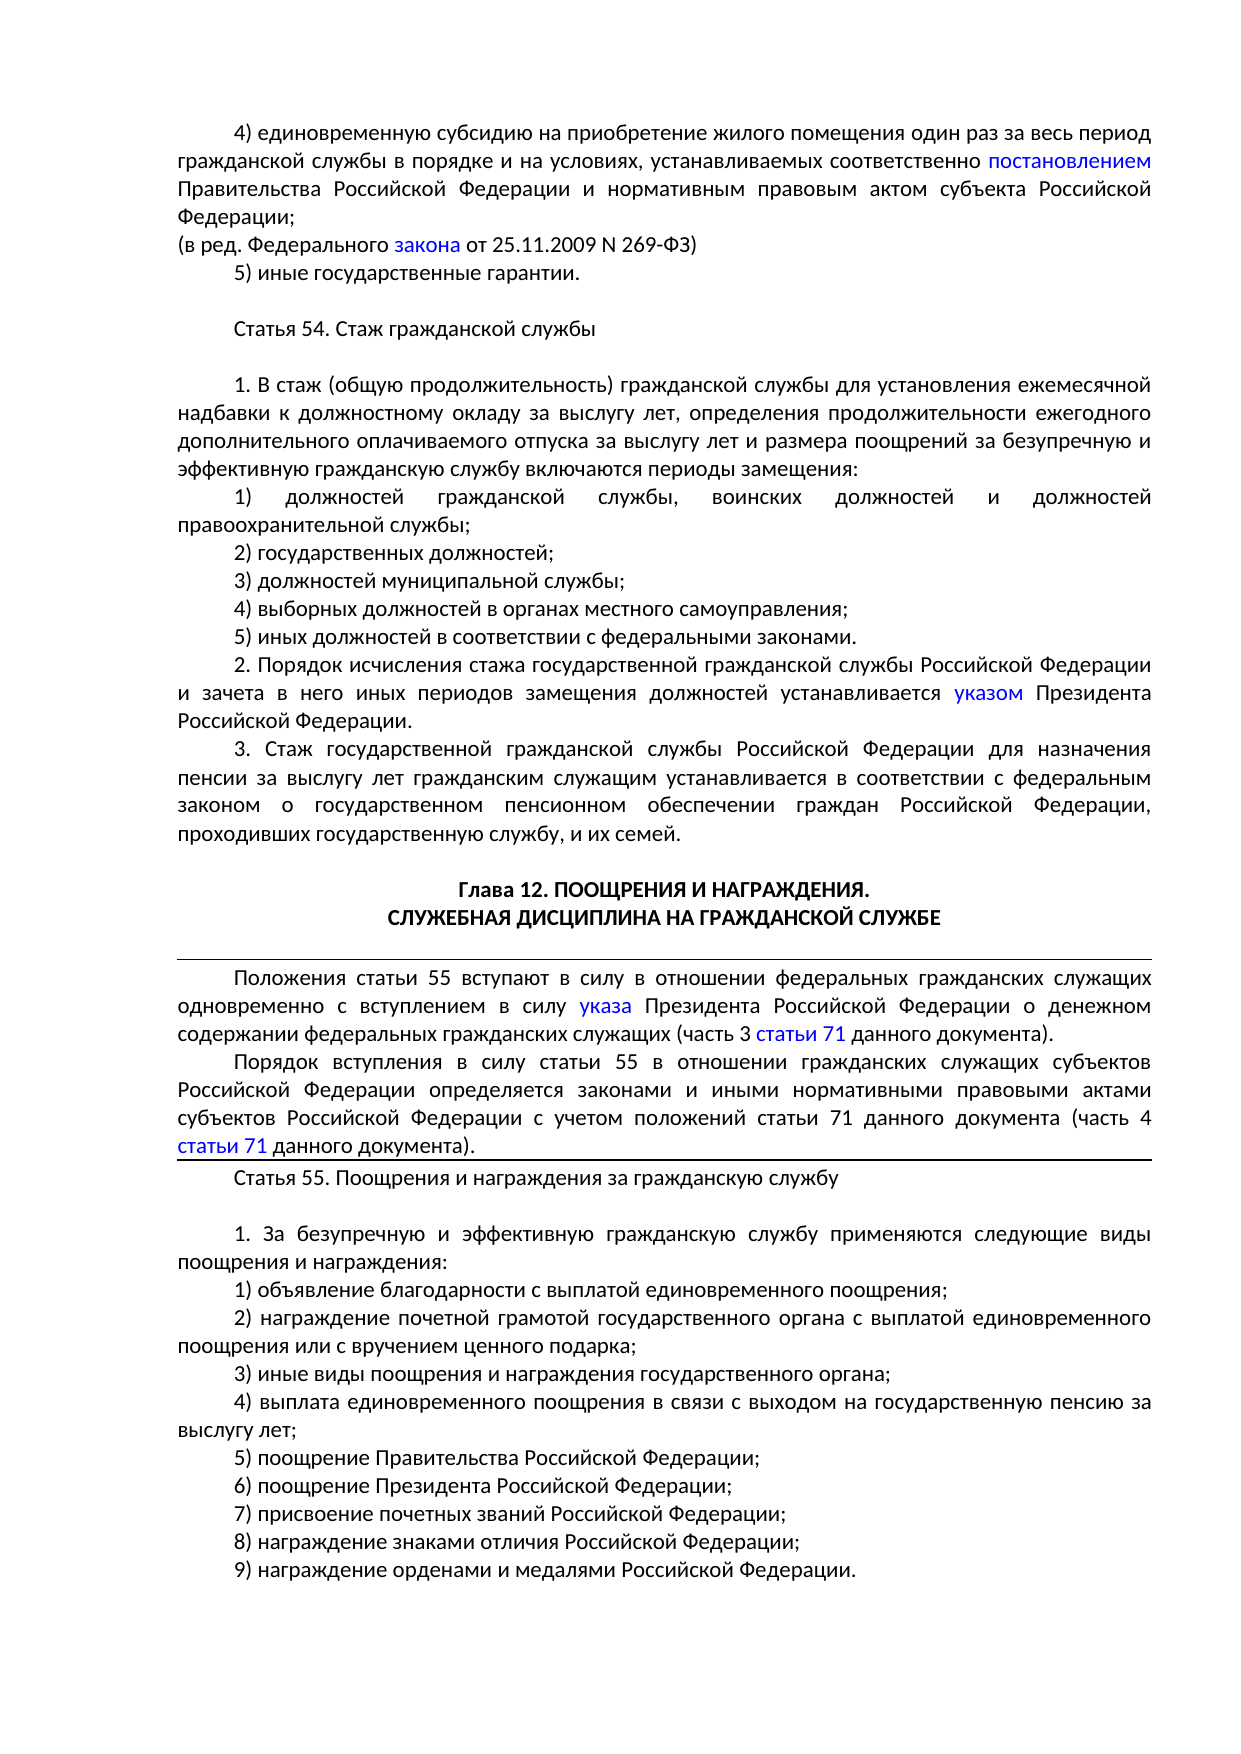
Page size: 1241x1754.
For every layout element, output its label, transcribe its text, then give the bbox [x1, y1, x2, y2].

text Порядок вступления в силу статьи 55 в отношении гражданских служащих субъектов Российской Федерации определяется законами и иными нормативными правовыми актами субъектов Российской Федерации с учетом положений статьи 71 данного документа (часть 4 статьи 71 данного документа). [177, 1047, 1152, 1159]
text 3) иные виды поощрения и награждения государственного органа; [177, 1359, 1152, 1387]
text 5) иных должностей в соответствии с федеральными законами. [177, 622, 1152, 651]
text 3. Стаж государственной гражданской службы Российской Федерации для назначения пенсии за выслугу лет гражданским служащим устанавливается в соответствии с федеральным законом о государственном пенсионном обеспечении граждан Российской Федерации, проходивших государственную службу, и их семей. [177, 734, 1152, 847]
text 6) поощрение Президента Российской Федерации; [177, 1471, 1152, 1499]
text 2. Порядок исчисления стажа государственной гражданской службы Российской Федерации и зачета в него иных периодов замещения должностей устанавливается указом Президента Российской Федерации. [177, 651, 1152, 734]
text Положения статьи 55 вступают в силу в отношении федеральных гражданских служащих одновременно с вступлением в силу указа Президента Российской Федерации о денежном содержании федеральных гражданских служащих (часть 3 статьи 71 данного документа). [177, 963, 1152, 1047]
text 2) государственных должностей; [177, 538, 1152, 566]
text 9) награждение орденами и медалями Российской Федерации. [177, 1555, 1152, 1583]
text 4) выборных должностей в органах местного самоуправления; [177, 594, 1152, 622]
text 4) единовременную субсидию на приобретение жилого помещения один раз за весь период гражданской службы в порядке и на условиях, устанавливаемых соответственно постановлением Правительства Российской Федерации и нормативным правовым актом субъекта Российской Федерации; [177, 118, 1152, 230]
text 1) должностей гражданской службы, воинских должностей и должностей правоохранительной службы; [177, 482, 1152, 538]
text 5) иные государственные гарантии. [177, 258, 1152, 286]
text 3) должностей муниципальной службы; [177, 566, 1152, 594]
title СЛУЖЕБНАЯ ДИСЦИПЛИНА НА ГРАЖДАНСКОЙ СЛУЖБЕ [177, 903, 1152, 931]
text 1. В стаж (общую продолжительность) гражданской службы для установления ежемесячной надбавки к должностному окладу за выслугу лет, определения продолжительности ежегодного дополнительного оплачиваемого отпуска за выслугу лет и размера поощрений за безупречную и эффективную гражданскую службу включаются периоды замещения: [177, 370, 1152, 482]
text 2) награждение почетной грамотой государственного органа с выплатой единовременного поощрения или с вручением ценного подарка; [177, 1303, 1152, 1359]
text Статья 55. Поощрения и награждения за гражданскую службу [177, 1163, 1152, 1191]
text 5) поощрение Правительства Российской Федерации; [177, 1443, 1152, 1471]
text (в ред. Федерального закона от 25.11.2009 N 269-ФЗ) [177, 230, 1152, 258]
text 7) присвоение почетных званий Российской Федерации; [177, 1499, 1152, 1527]
text 4) выплата единовременного поощрения в связи с выходом на государственную пенсию за выслугу лет; [177, 1387, 1152, 1443]
text 8) награждение знаками отличия Российской Федерации; [177, 1527, 1152, 1555]
text Статья 54. Стаж гражданской службы [177, 314, 1152, 342]
text 1) объявление благодарности с выплатой единовременного поощрения; [177, 1275, 1152, 1303]
title Глава 12. ПООЩРЕНИЯ И НАГРАЖДЕНИЯ. [177, 875, 1152, 903]
text 1. За безупречную и эффективную гражданскую службу применяются следующие виды поощрения и награждения: [177, 1219, 1152, 1275]
